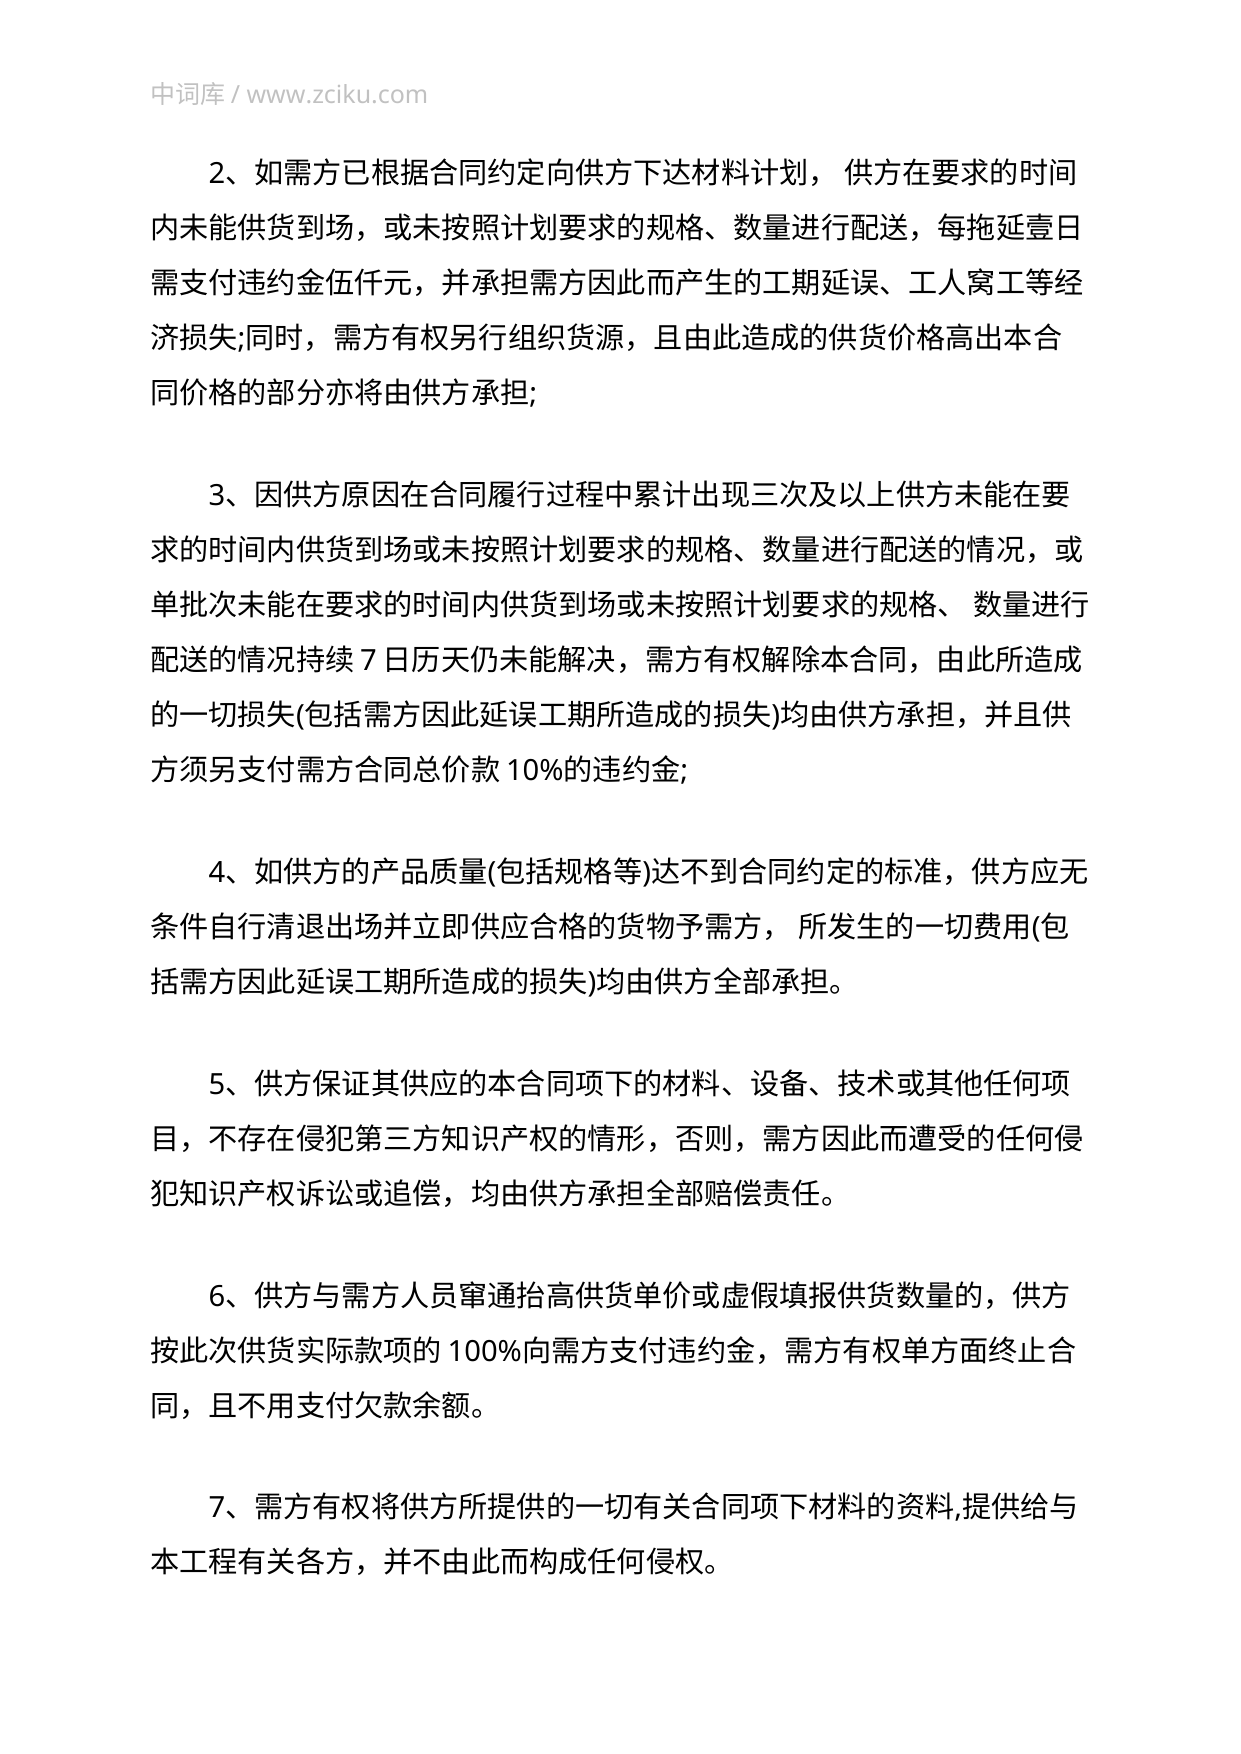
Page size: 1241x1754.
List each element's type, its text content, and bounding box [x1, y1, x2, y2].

text 3、因供方原因在合同履行过程中累计出现三次及以上供方未能在要求的时间内供货到场或未按照计划要求的规格、数量进行配送的情况，或单批次未能在要求的时间内供货到场或未按照计划要求的规格、 数量进行配送的情况持续7日历天仍未能解决，需方有权解除本合同，由此所造成的一切损失(包括需方因此延误工期所造成的损失)均由供方承担，并且供方须另支付需方合同总价款10%的违约金; [150, 472, 1090, 789]
text 7、需方有权将供方所提供的一切有关合同项下材料的资料,提供给与本工程有关各方，并不由此而构成任何侵权。 [150, 1484, 1090, 1581]
text 2、如需方已根据合同约定向供方下达材料计划， 供方在要求的时间内未能供货到场，或未按照计划要求的规格、数量进行配送，每拖延壹日需支付违约金伍仟元，并承担需方因此而产生的工期延误、工人窝工等经济损失;同时，需方有权另行组织货源，且由此造成的供货价格高出本合同价格的部分亦将由供方承担; [150, 150, 1090, 412]
text 6、供方与需方人员窜通抬高供货单价或虚假填报供货数量的，供方按此次供货实际款项的100%向需方支付违约金，需方有权单方面终止合同，且不用支付欠款余额。 [150, 1272, 1090, 1424]
text 5、供方保证其供应的本合同项下的材料、设备、技术或其他任何项目，不存在侵犯第三方知识产权的情形，否则，需方因此而遭受的任何侵犯知识产权诉讼或追偿，均由供方承担全部赔偿责任。 [150, 1061, 1090, 1213]
text 4、如供方的产品质量(包括规格等)达不到合同约定的标准，供方应无条件自行清退出场并立即供应合格的货物予需方， 所发生的一切费用(包括需方因此延误工期所造成的损失)均由供方全部承担。 [150, 848, 1090, 1001]
